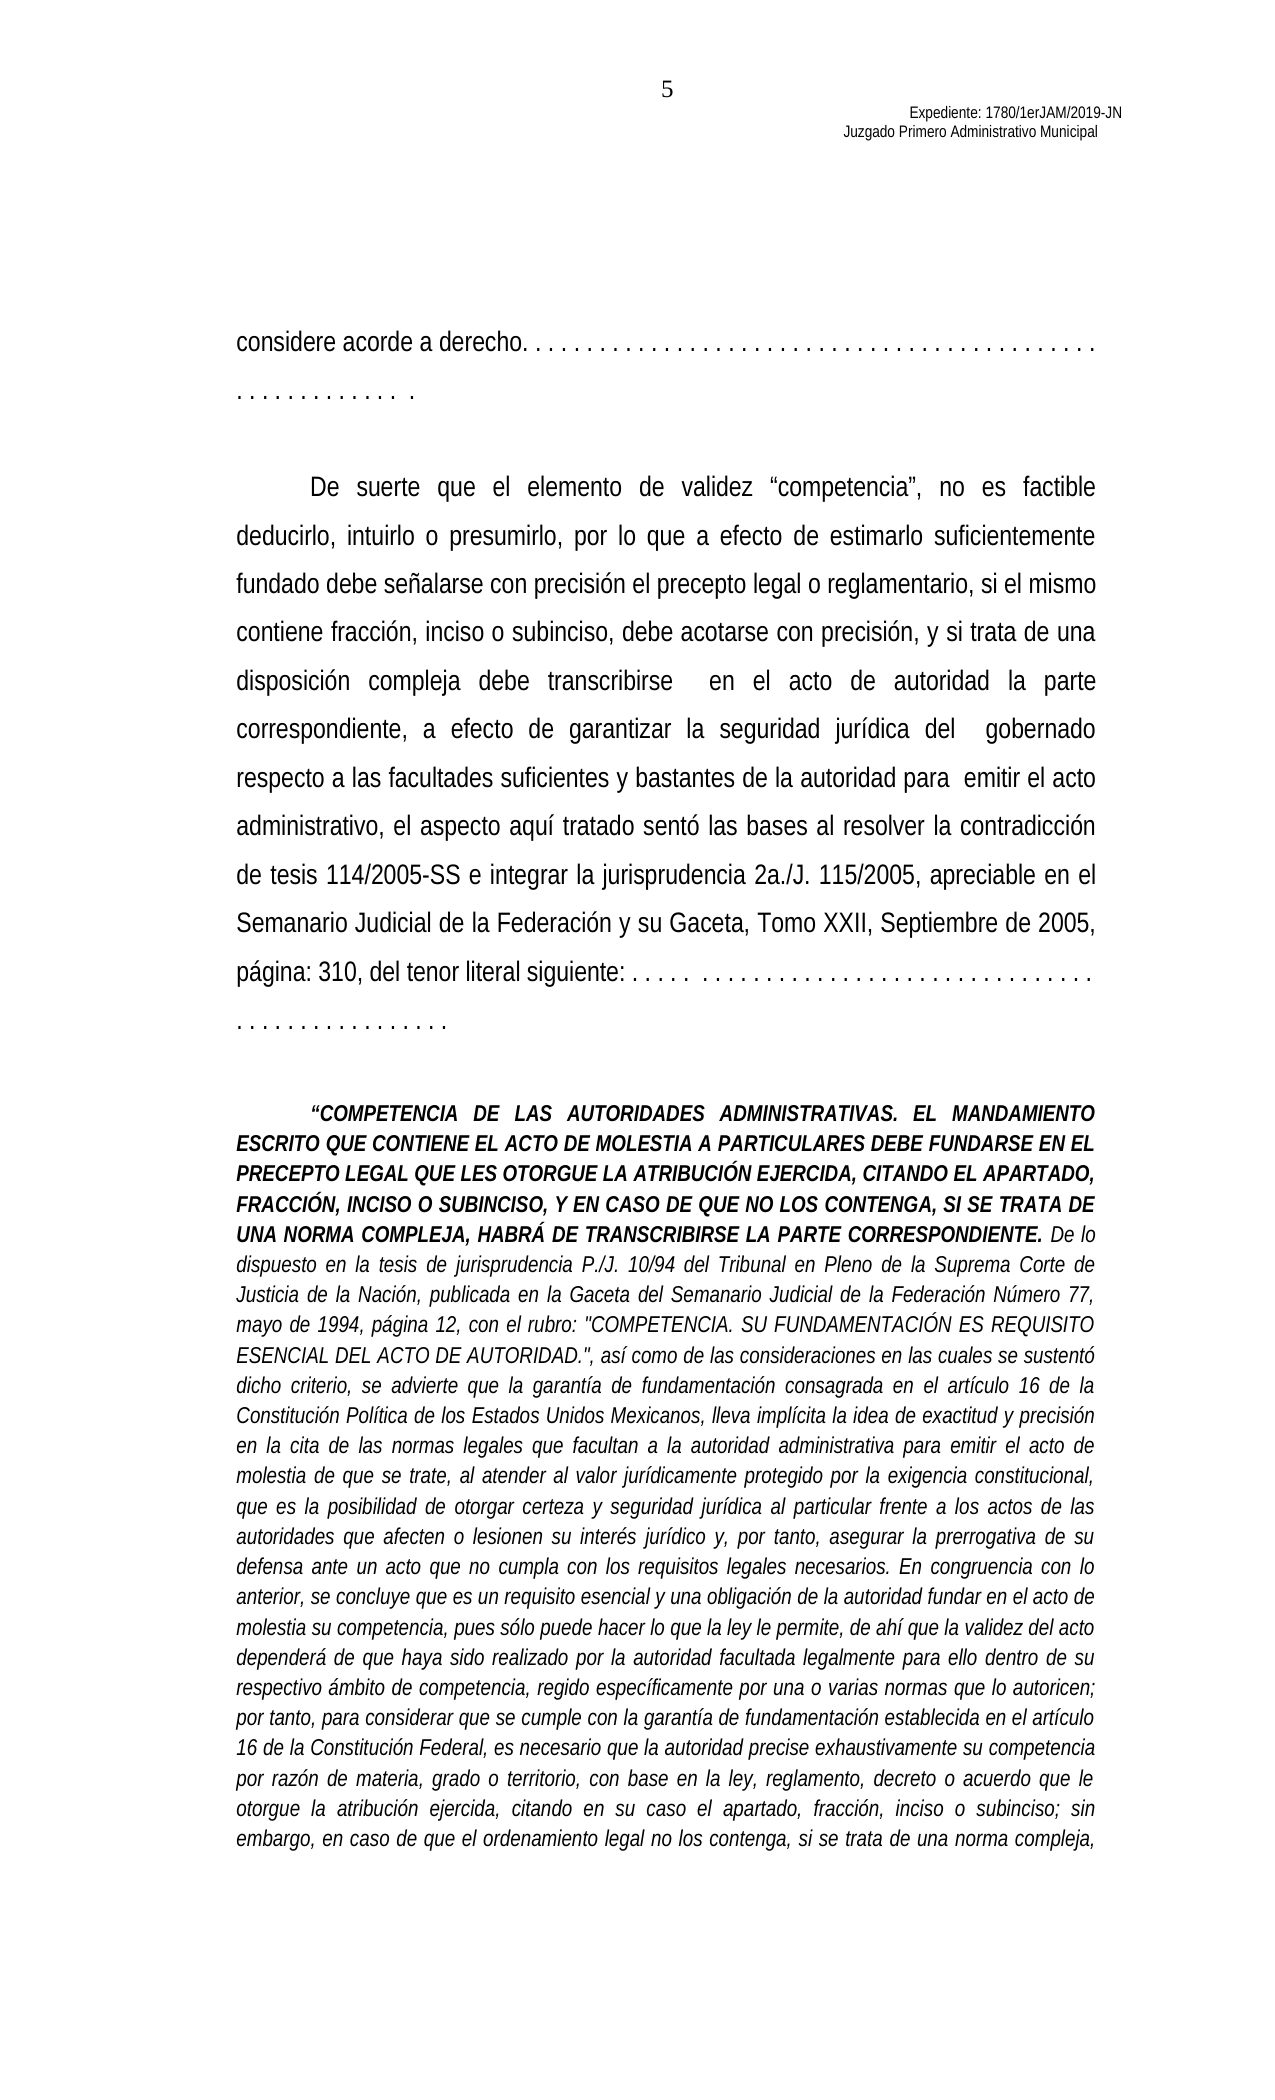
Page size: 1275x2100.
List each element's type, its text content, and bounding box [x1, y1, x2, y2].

text De suerte que el elemento de validez “competencia”, no es factible deducirlo, intuirlo o presumirlo, por lo que a efecto de estimarlo suficientemente fundado debe señalarse con precisión el precepto legal o reglamentario, si el mismo contiene fracción, inciso o subinciso, debe acotarse con precisión, y si trata de una disposición compleja debe transcribirse en el acto de autoridad la parte correspondiente, a efecto de garantizar la seguridad jurídica del gobernado respecto a las facultades suficientes y bastantes de la autoridad para emitir el acto administrativo, el aspecto aquí tratado sentó las bases al resolver la contradicción de tesis 114/2005-SS e integrar la jurisprudencia 2a./J. 115/2005, apreciable en el Semanario Judicial de la Federación y su Gaceta, Tomo XXII, Septiembre de 2005, página: 310, del tenor literal siguiente: . . . . . . . . . . . . . . . . . . . . . . . . . . . . . . . . . . . . . . . . . . . . . . . . . . . . . [236, 470, 1098, 1035]
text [236, 1100, 1098, 1851]
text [236, 325, 1098, 406]
